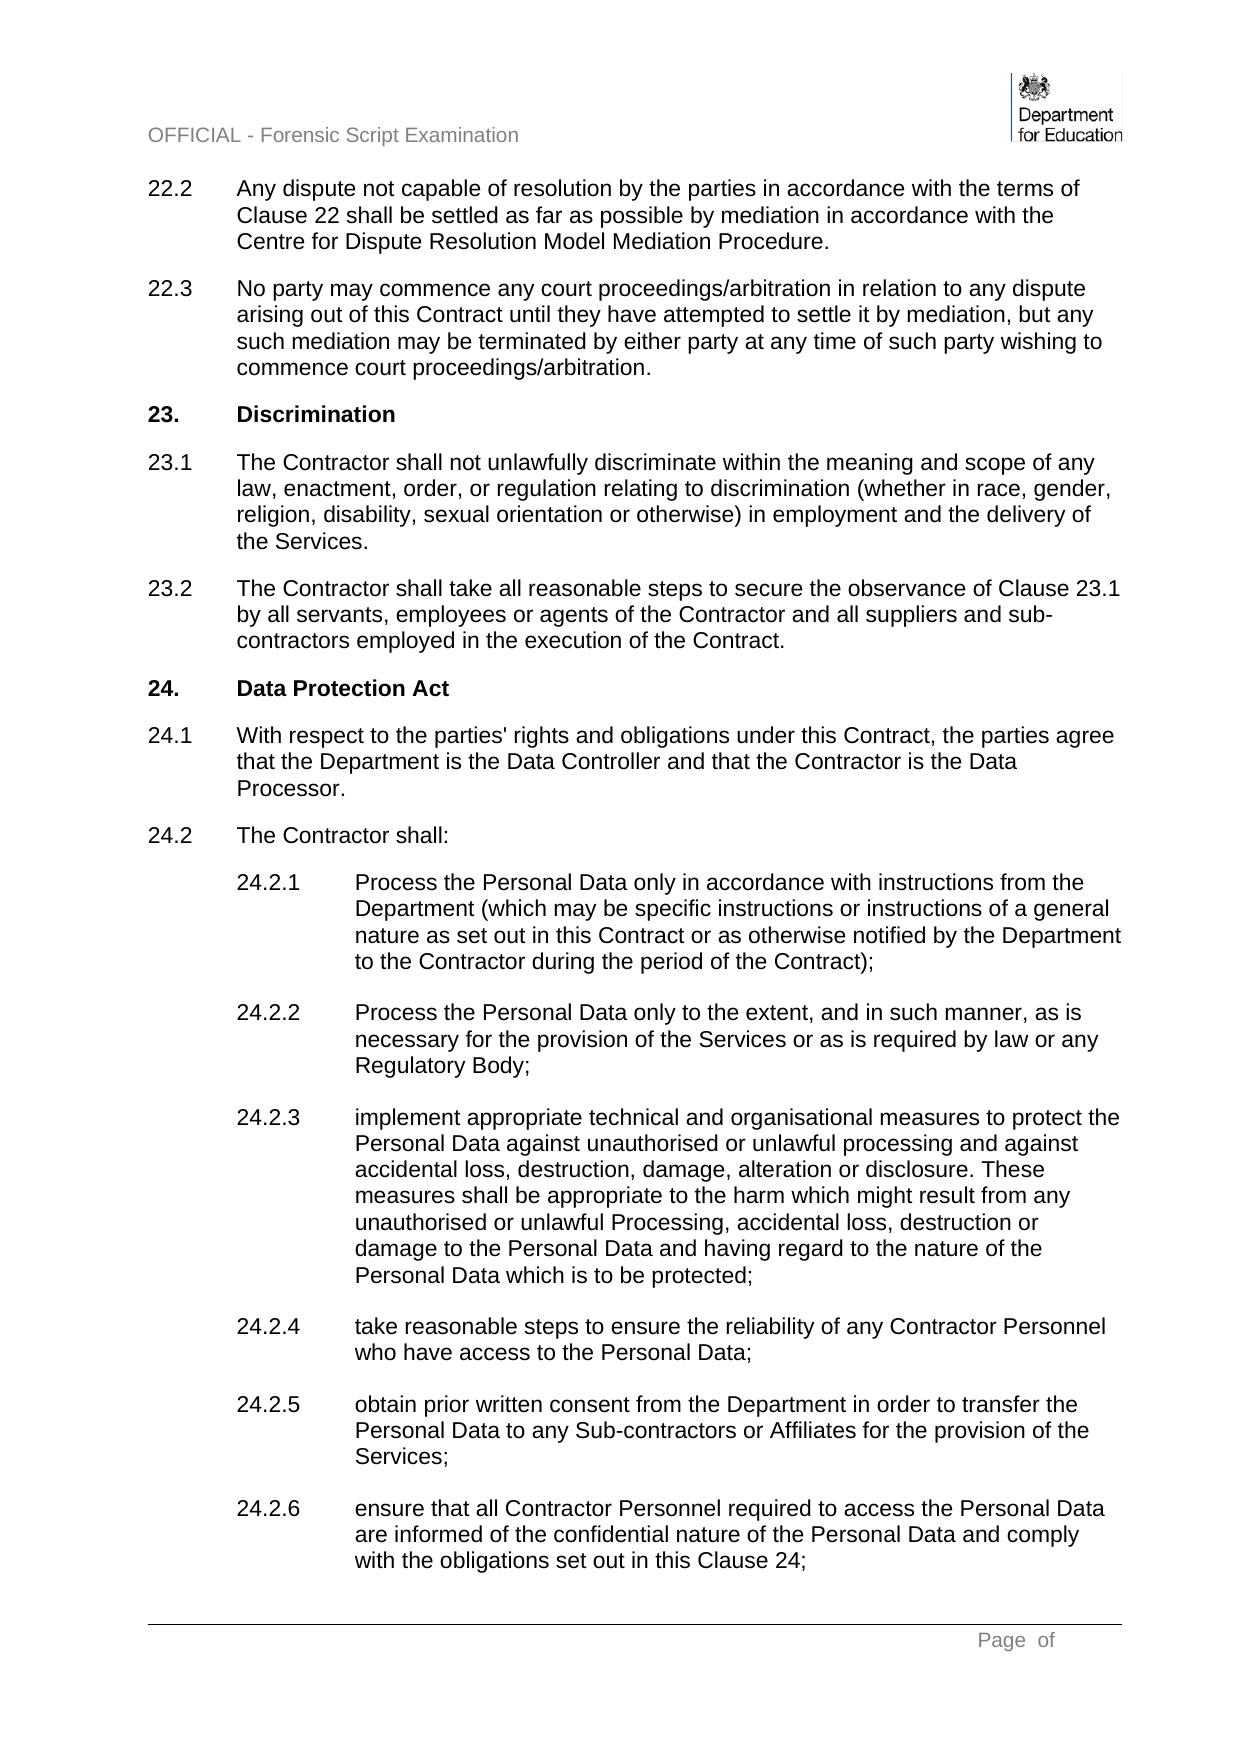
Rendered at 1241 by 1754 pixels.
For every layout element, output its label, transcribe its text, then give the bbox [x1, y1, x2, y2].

text obtain prior written consent from the Department in order to transfer the Personal Data to any Sub-contractors or Affiliates for the provision of the Services; [236, 1391, 1122, 1470]
text take reasonable steps to ensure the reliability of any Contractor Personnel who have access to the Personal Data; [236, 1313, 1122, 1366]
text Process the Personal Data only in accordance with instructions from the Department (which may be specific instructions or instructions of a general nature as set out in this Contract or as otherwise notified by the Department to the Contractor during the period of the Contract); [236, 869, 1122, 974]
picture [1010, 73, 1123, 142]
text Process the Personal Data only to the extent, and in such manner, as is necessary for the provision of the Services or as is required by law or any Regulatory Body; [236, 999, 1122, 1078]
text With respect to the parties' rights and obligations under this Contract, the parties agree that the Department is the Data Controller and that the Contractor is the Data Processor. [148, 722, 1122, 801]
subtitle Discrimination [148, 401, 1122, 428]
text The Contractor shall: [148, 822, 1122, 848]
text ensure that all Contractor Personnel required to access the Personal Data are informed of the confidential nature of the Personal Data and comply with the obligations set out in this Clause 24; [236, 1495, 1122, 1574]
text Any dispute not capable of resolution by the parties in accordance with the terms of Clause 22 shall be settled as far as possible by mediation in accordance with the Centre for Dispute Resolution Model Mediation Procedure. [148, 175, 1122, 254]
text The Contractor shall not unlawfully discriminate within the meaning and scope of any law, enactment, order, or regulation relating to discrimination (whether in race, gender, religion, disability, sexual orientation or otherwise) in employment and the delivery of the Services. [148, 448, 1122, 554]
text implement appropriate technical and organisational measures to protect the Personal Data against unauthorised or unlawful processing and against accidental loss, destruction, damage, alteration or disclosure. These measures shall be appropriate to the harm which might result from any unauthorised or unlawful Processing, accidental loss, destruction or damage to the Personal Data and having regard to the nature of the Personal Data which is to be protected; [236, 1103, 1122, 1288]
text No party may commence any court proceedings/arbitration in relation to any dispute arising out of this Contract until they have attempted to settle it by mediation, but any such mediation may be terminated by either party at any time of such party wishing to commence court proceedings/arbitration. [148, 275, 1122, 381]
text The Contractor shall take all reasonable steps to secure the observance of Clause 23.1 by all servants, employees or agents of the Contractor and all suppliers and sub-contractors employed in the execution of the Contract. [148, 575, 1122, 654]
subtitle Data Protection Act [148, 675, 1122, 701]
